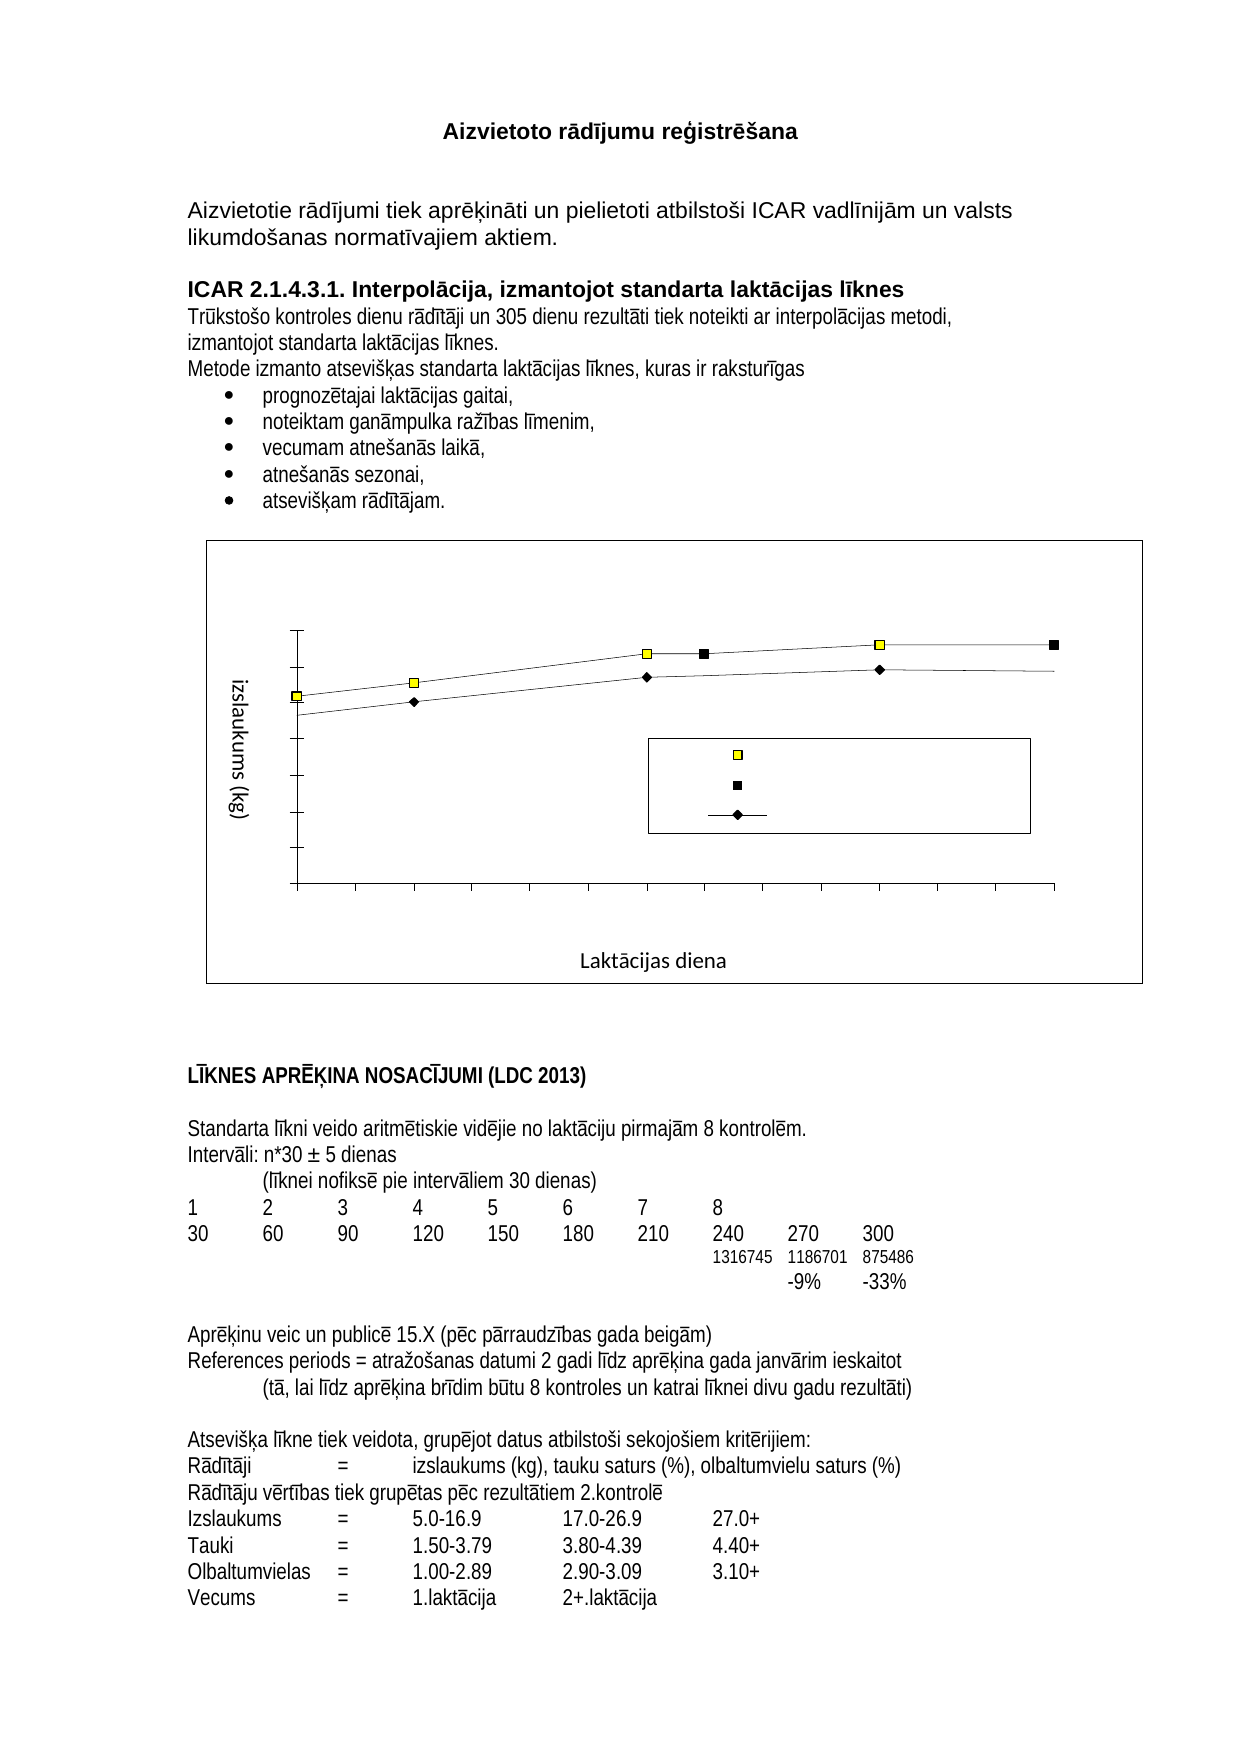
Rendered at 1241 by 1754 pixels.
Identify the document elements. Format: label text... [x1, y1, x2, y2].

text izmantojot standarta laktācijas līknes. [187, 329, 1053, 355]
list atnešanās sezonai, [225, 461, 1053, 487]
text 1316745 1186701 875486 [187, 1246, 1053, 1268]
text Atsevišķa līkne tiek veidota, grupējot datus atbilstoši sekojošiem kritērijiem: [187, 1426, 1053, 1452]
text Rādītāji = izslaukums (kg), tauku saturs (%), olbaltumvielu saturs (%) [187, 1452, 1053, 1479]
text Intervāli: n*30 ± 5 dienas [187, 1141, 1053, 1167]
text Aprēķinu veic un publicē 15.X (pēc pārraudzības gada beigām) [187, 1321, 1053, 1347]
text Aizvietotie rādījumi tiek aprēķināti un pielietoti atbilstoši ICAR vadlīnijām un valsts likumdošanas normatīvajiem aktiem. [187, 197, 1053, 250]
text Tauki = 1.50-3.79 3.80-4.39 4.40+ [187, 1532, 1053, 1558]
text Vecums = 1.laktācija 2+.laktācija [187, 1584, 1053, 1611]
list atsevišķam rādītājam. [225, 487, 1053, 513]
text Trūkstošo kontroles dienu rādītāji un 305 dienu rezultāti tiek noteikti ar interpolācijas metodi, [187, 303, 1053, 329]
text LĪKNES APRĒĶINA NOSACĪJUMI (LDC 2013) [187, 1062, 1053, 1088]
text References periods = atražošanas datumi 2 gadi līdz aprēķina gada janvārim ieskaitot [187, 1347, 1053, 1373]
text ICAR 2.1.4.3.1. Interpolācija, izmantojot standarta laktācijas līknes [187, 276, 1053, 303]
text Standarta līkni veido aritmētiskie vidējie no laktāciju pirmajām 8 kontrolēm. [187, 1115, 1053, 1141]
text (līknei nofiksē pie intervāliem 30 dienas) [187, 1167, 1053, 1194]
text Olbaltumvielas = 1.00-2.89 2.90-3.09 3.10+ [187, 1558, 1053, 1584]
text Metode izmanto atsevišķas standarta laktācijas līknes, kuras ir raksturīgas [187, 355, 1053, 382]
text -9% -33% [187, 1268, 1053, 1294]
text Aizvietoto rādījumu reģistrēšana [187, 118, 1053, 144]
text 1 2 3 4 5 6 7 8 [187, 1194, 1053, 1220]
text 30 60 90 120 150 180 210 240 270 300 [187, 1220, 1053, 1246]
list prognozētajai laktācijas gaitai, [225, 382, 1053, 408]
list noteiktam ganāmpulka ražības līmenim, [225, 408, 1053, 434]
list vecumam atnešanās laikā, [225, 434, 1053, 461]
text (tā, lai līdz aprēķina brīdim būtu 8 kontroles un katrai līknei divu gadu rezultāti) [187, 1373, 1053, 1400]
text Rādītāju vērtības tiek grupētas pēc rezultātiem 2.kontrolē [187, 1479, 1053, 1505]
text Izslaukums = 5.0-16.9 17.0-26.9 27.0+ [187, 1505, 1053, 1532]
